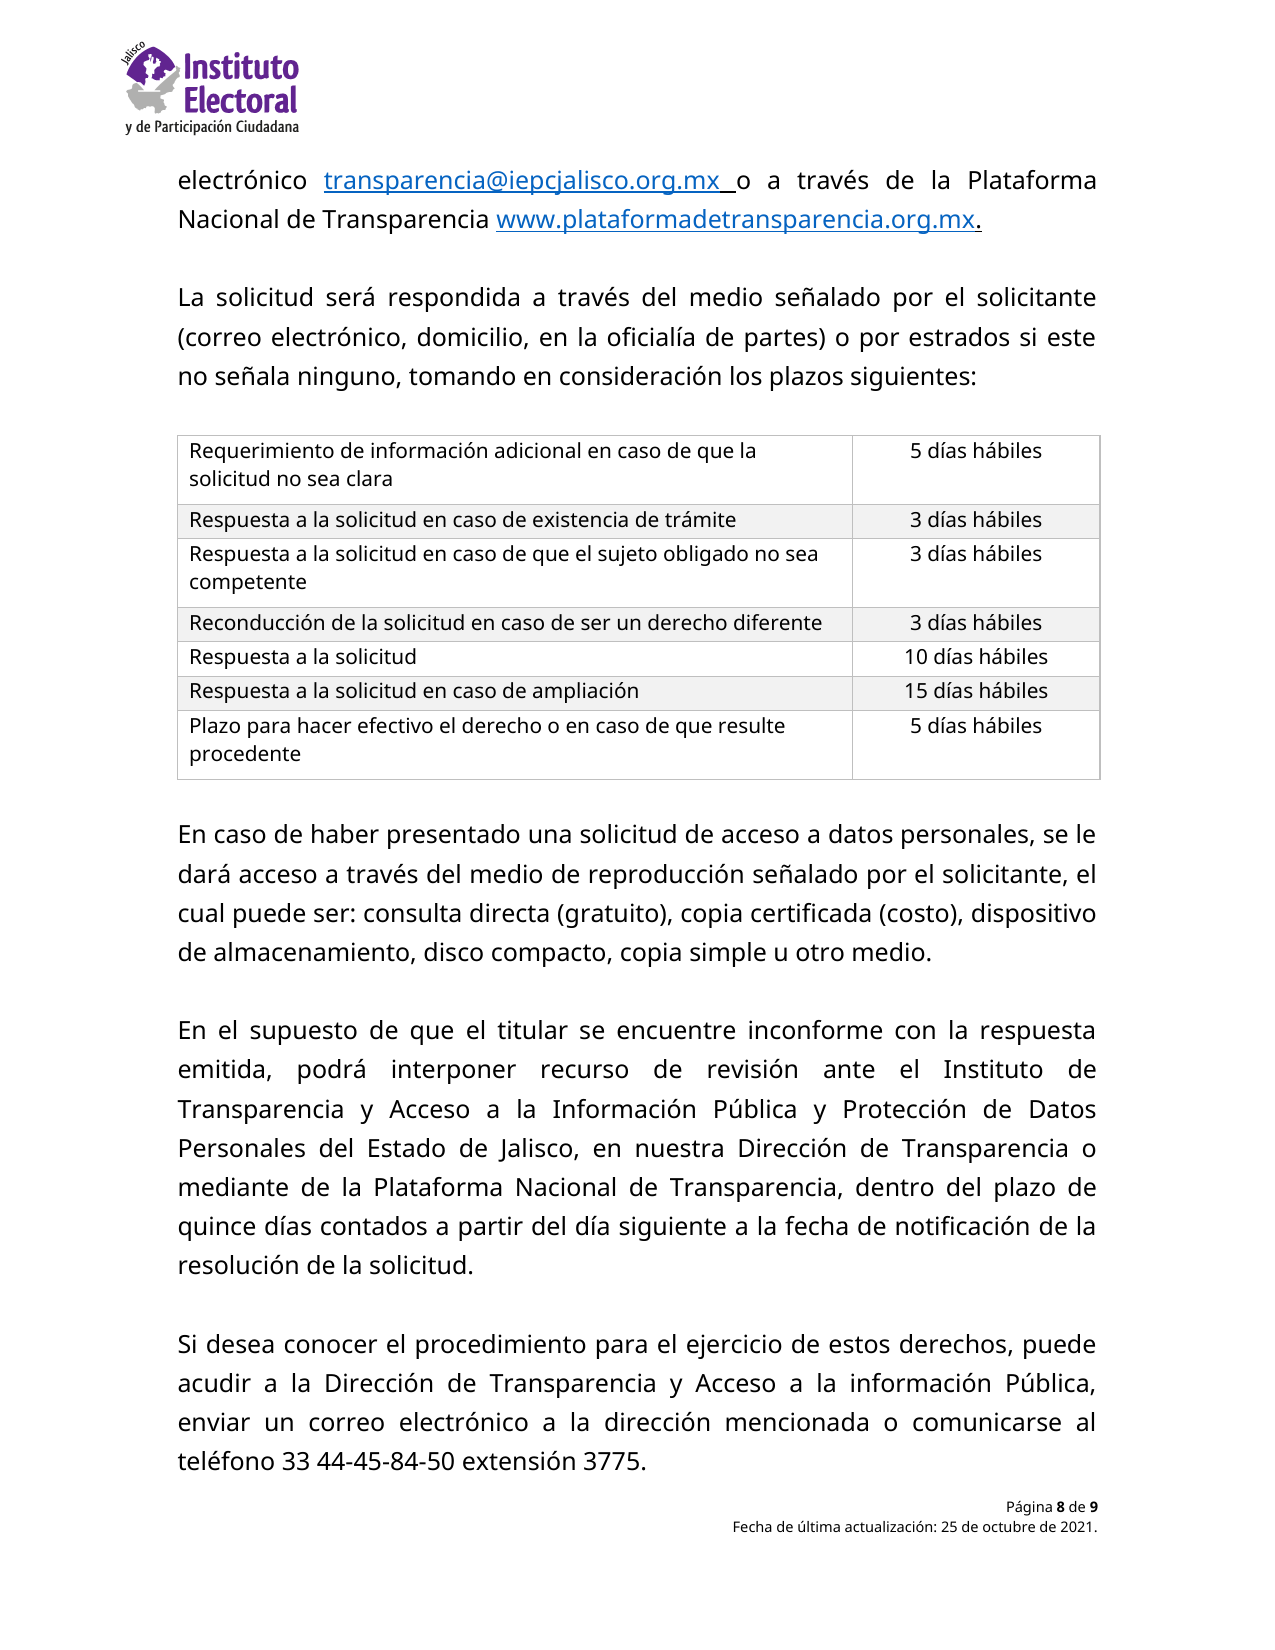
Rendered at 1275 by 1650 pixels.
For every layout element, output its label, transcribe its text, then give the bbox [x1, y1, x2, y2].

table_header Requerimiento de información adicional en caso de que la solicitud no sea clara [178, 436, 852, 504]
table_cell Reconducción de la solicitud en caso de ser un derecho diferente [178, 608, 852, 641]
table_cell Respuesta a la solicitud en caso de ampliación [178, 677, 852, 710]
table_cell 3 días hábiles [853, 505, 1099, 538]
table_cell 5 días hábiles [853, 711, 1099, 779]
table_cell Respuesta a la solicitud en caso de existencia de trámite [178, 505, 852, 538]
text En el supuesto de que el titular se encuentre inconforme con la respuesta emitida, podrá interponer recurso de revisión ante el Instituto de Transparencia y Acceso a la Información Pública y Protección de Datos Personales del Estado de Jalisco, en nuestra Dirección de Transparencia o mediante de la Plataforma Nacional de Transparencia, dentro del plazo de quince días contados a partir del día siguiente a la fecha de notificación de la resolución de la solicitud. [177, 1013, 1098, 1282]
text La solicitud será respondida a través del medio señalado por el solicitante (correo electrónico, domicilio, en la oficialía de partes) o por estrados si este no señala ninguno, tomando en consideración los plazos siguientes: [177, 280, 1098, 392]
table_cell 10 días hábiles [853, 642, 1099, 676]
text En caso de haber presentado una solicitud de acceso a datos personales, se le dará acceso a través del medio de reproducción señalado por el solicitante, el cual puede ser: consulta directa (gratuito), copia certificada (costo), dispositivo de almacenamiento, disco compacto, copia simple u otro medio. [177, 817, 1098, 969]
text Si desea conocer el procedimiento para el ejercicio de estos derechos, puede acudir a la Dirección de Transparencia y Acceso a la información Pública, enviar un correo electrónico a la dirección mencionada o comunicarse al teléfono 33 44-45-84-50 extensión 3775. [177, 1326, 1098, 1478]
table_cell 3 días hábiles [853, 608, 1099, 641]
picture [116, 38, 305, 142]
table_cell 3 días hábiles [853, 539, 1099, 607]
table_cell Respuesta a la solicitud en caso de que el sujeto obligado no sea competente [178, 539, 852, 607]
table_cell Respuesta a la solicitud [178, 642, 852, 676]
table_header 5 días hábiles [853, 436, 1099, 504]
table_cell Plazo para hacer efectivo el derecho o en caso de que resulte procedente [178, 711, 852, 779]
table_cell 15 días hábiles [853, 677, 1099, 710]
